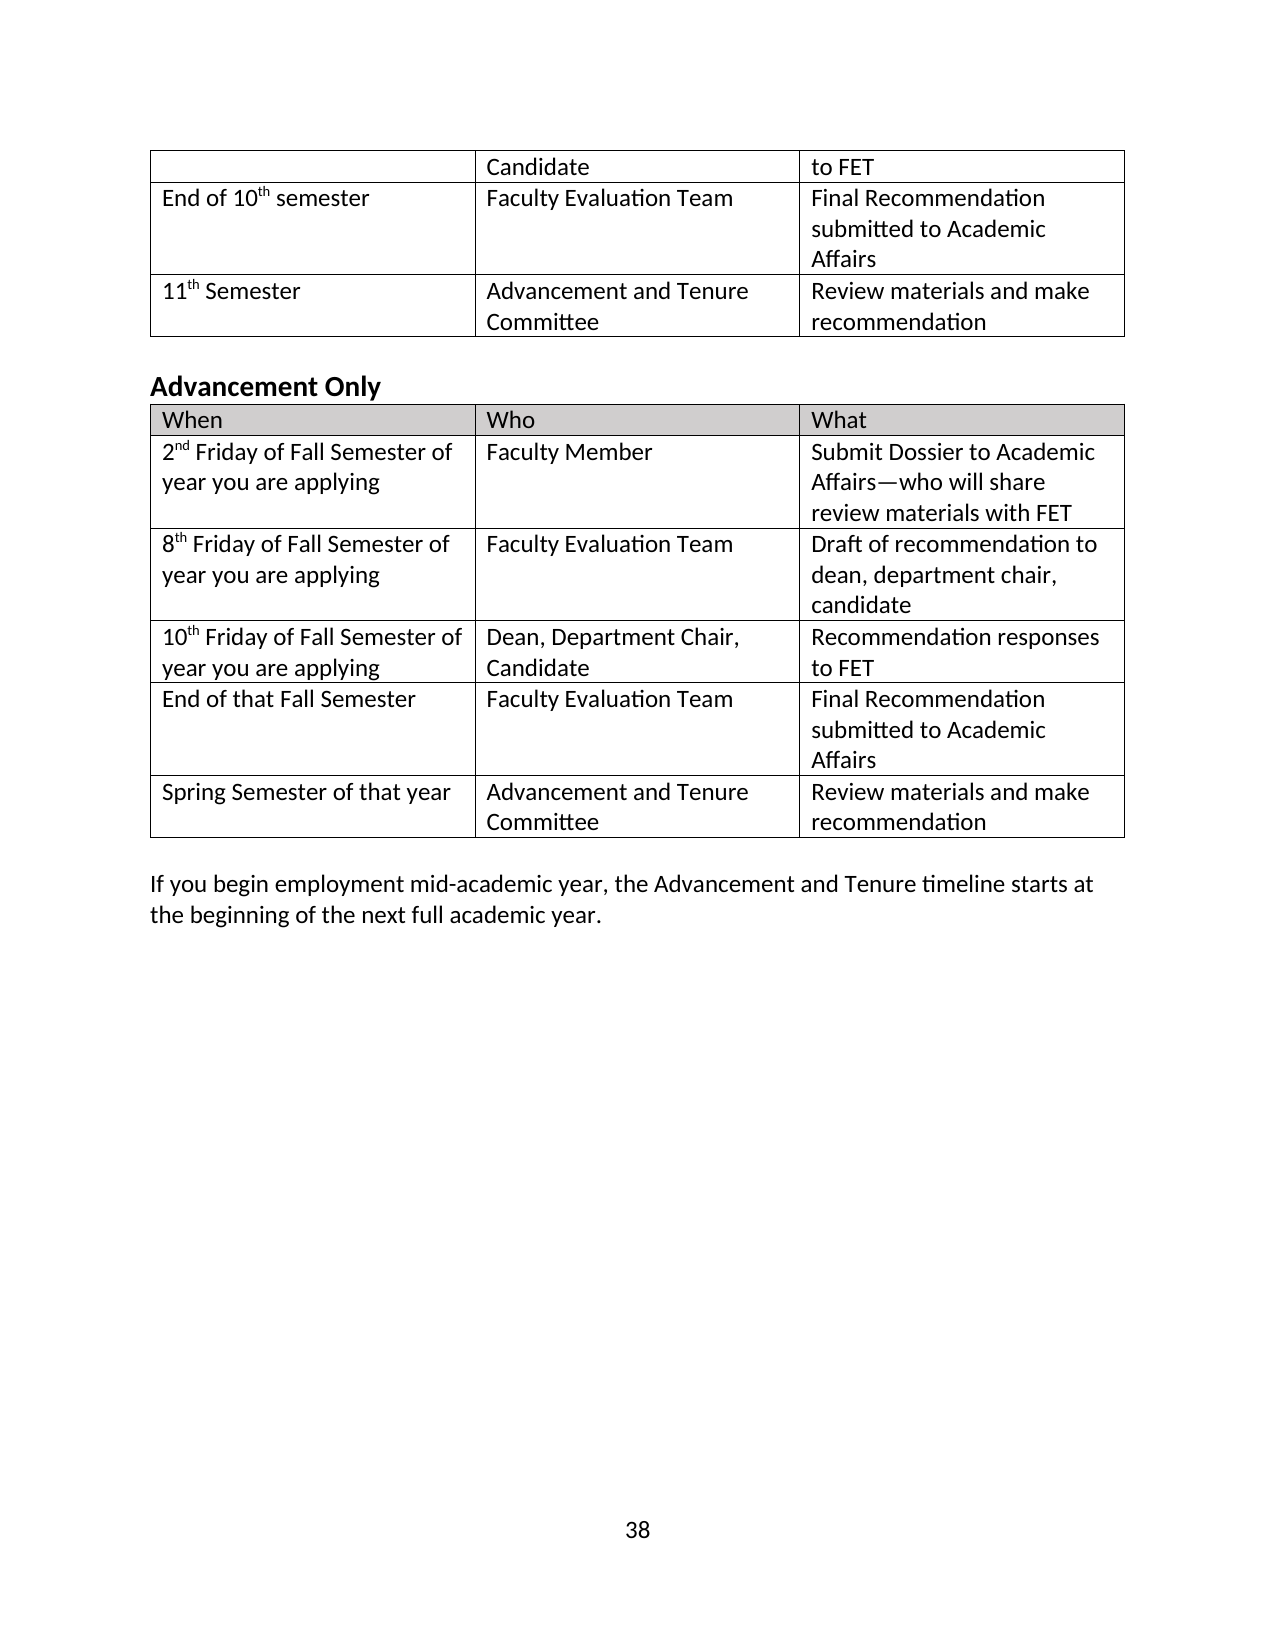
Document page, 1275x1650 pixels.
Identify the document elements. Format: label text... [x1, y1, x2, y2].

table_cell Faculty Evaluation Team [476, 683, 799, 775]
table_cell Spring Semester of that year [151, 776, 475, 837]
table_cell Faculty Evaluation Team [476, 529, 799, 620]
table_cell Final Recommendation submitted to Academic Affairs [800, 683, 1124, 775]
table_cell Review materials and make recommendation [800, 776, 1124, 837]
table_cell Submit Dossier to Academic Affairs—who will share review materials with FET [800, 436, 1124, 528]
table_header Who [476, 405, 799, 435]
table_cell 10th Friday of Fall Semester of year you are applying [151, 621, 475, 682]
table_cell 8th Friday of Fall Semester of year you are applying [151, 529, 475, 620]
text Advancement Only [150, 368, 1125, 403]
table_cell Faculty Member [476, 436, 799, 528]
table_cell Review materials and make recommendation [800, 275, 1124, 336]
table_cell 11th Semester [151, 275, 475, 336]
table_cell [151, 151, 475, 182]
table_header When [151, 405, 475, 435]
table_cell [800, 151, 1124, 182]
table_header What [800, 405, 1124, 435]
table_cell Advancement and Tenure Committee [476, 275, 799, 336]
table_cell 2nd Friday of Fall Semester of year you are applying [151, 436, 475, 528]
table_cell Draft of recommendation to dean, department chair, candidate [800, 529, 1124, 620]
table_cell Dean, Department Chair, Candidate [476, 621, 799, 682]
table_cell Final Recommendation submitted to Academic Affairs [800, 183, 1124, 274]
table_cell End of that Fall Semester [151, 683, 475, 775]
table_cell End of 10th semester [151, 183, 475, 274]
table_cell Faculty Evaluation Team [476, 183, 799, 274]
table_cell Recommendation responses to FET [800, 621, 1124, 682]
table_cell Advancement and Tenure Committee [476, 776, 799, 837]
text If you begin employment mid-academic year, the Advancement and Tenure timeline starts at the beginning of the next full academic year. [150, 868, 1125, 929]
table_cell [476, 151, 799, 182]
